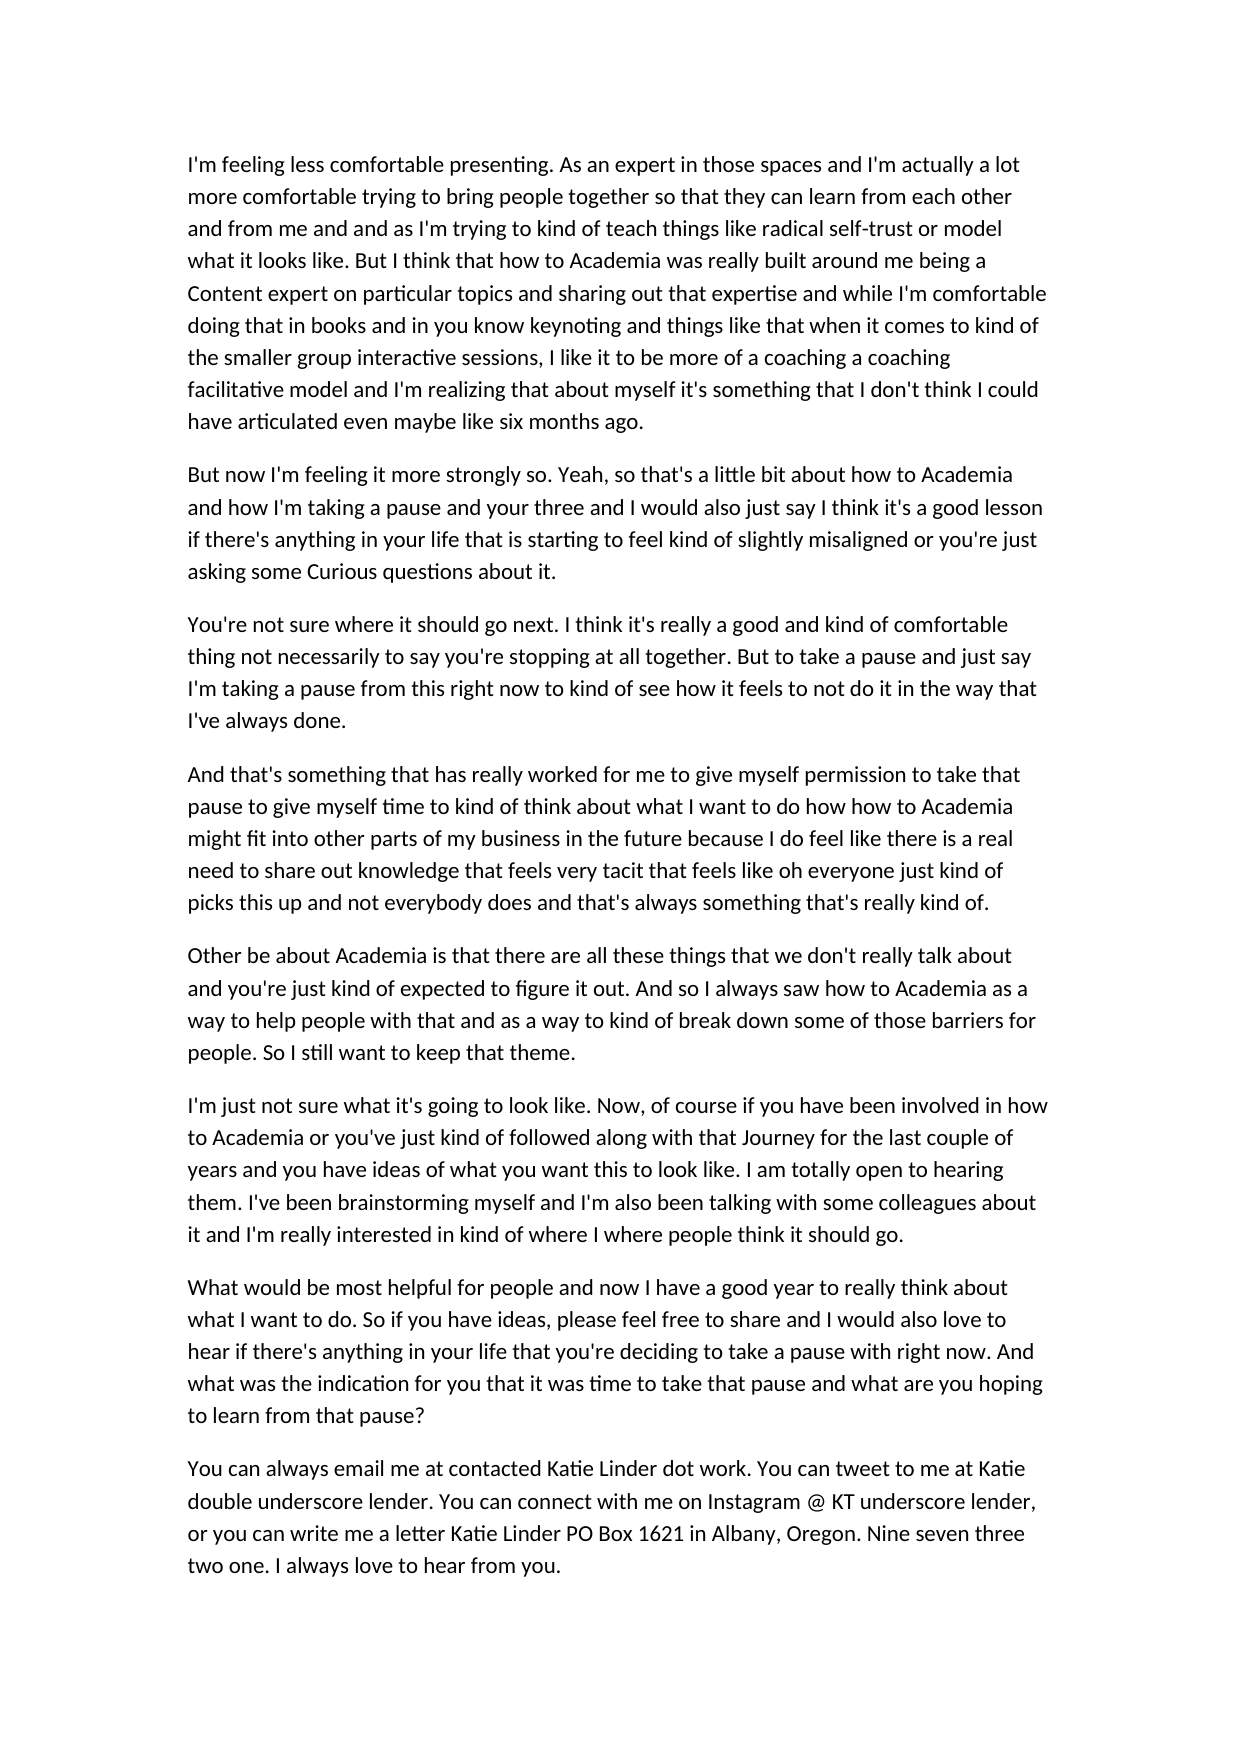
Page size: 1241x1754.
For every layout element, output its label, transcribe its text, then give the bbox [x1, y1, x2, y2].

text Other be about Academia is that there are all these things that we don't really talk about and you're just kind of expected to figure it out. And so I always saw how to Academia as a way to help people with that and as a way to kind of break down some of those barriers for people. So I still want to keep that theme. [187, 941, 1053, 1066]
text I'm just not sure what it's going to look like. Now, of course if you have been involved in how to Academia or you've just kind of followed along with that Journey for the last couple of years and you have ideas of what you want this to look like. I am totally open to hearing them. I've been brainstorming myself and I'm also been talking with some colleagues about it and I'm really interested in kind of where I where people think it should go. [187, 1091, 1053, 1248]
text But now I'm feeling it more strongly so. Yeah, so that's a little bit about how to Academia and how I'm taking a pause and your three and I would also just say I think it's a good lesson if there's anything in your life that is starting to feel kind of slightly misaligned or you're just asking some Curious questions about it. [187, 461, 1053, 585]
text And that's something that has really worked for me to give myself permission to take that pause to give myself time to kind of think about what I want to do how how to Academia might fit into other parts of my business in the future because I do feel like there is a real need to share out knowledge that feels very tacit that feels like oh everyone just kind of picks this up and not everybody does and that's always something that's really kind of. [187, 760, 1053, 916]
text You're not sure where it should go next. I think it's really a good and kind of comfortable thing not necessarily to say you're stopping at all together. But to take a pause and just say I'm taking a pause from this right now to kind of see how it feels to not do it in the way that I've always done. [187, 610, 1053, 735]
text I'm feeling less comfortable presenting. As an expert in those spaces and I'm actually a lot more comfortable trying to bring people together so that they can learn from each other and from me and and as I'm trying to kind of teach things like radical self-trust or model what it looks like. But I think that how to Academia was really built around me being a Content expert on particular topics and sharing out that expertise and while I'm comfortable doing that in books and in you know keynoting and things like that when it comes to kind of the smaller group interactive sessions, I like it to be more of a coaching a coaching facilitative model and I'm realizing that about myself it's something that I don't think I could have articulated even maybe like six months ago. [187, 150, 1053, 436]
text What would be most helpful for people and now I have a good year to really think about what I want to do. So if you have ideas, please feel free to share and I would also love to hear if there's anything in your life that you're deciding to take a pause with right now. And what was the indication for you that it was time to take that pause and what are you hoping to learn from that pause? [187, 1273, 1053, 1429]
text You can always email me at contacted Katie Linder dot work. You can tweet to me at Katie double underscore lender. You can connect with me on Instagram @ KT underscore lender, or you can write me a letter Katie Linder PO Box 1621 in Albany, Oregon. Nine seven three two one. I always love to hear from you. [187, 1454, 1053, 1579]
